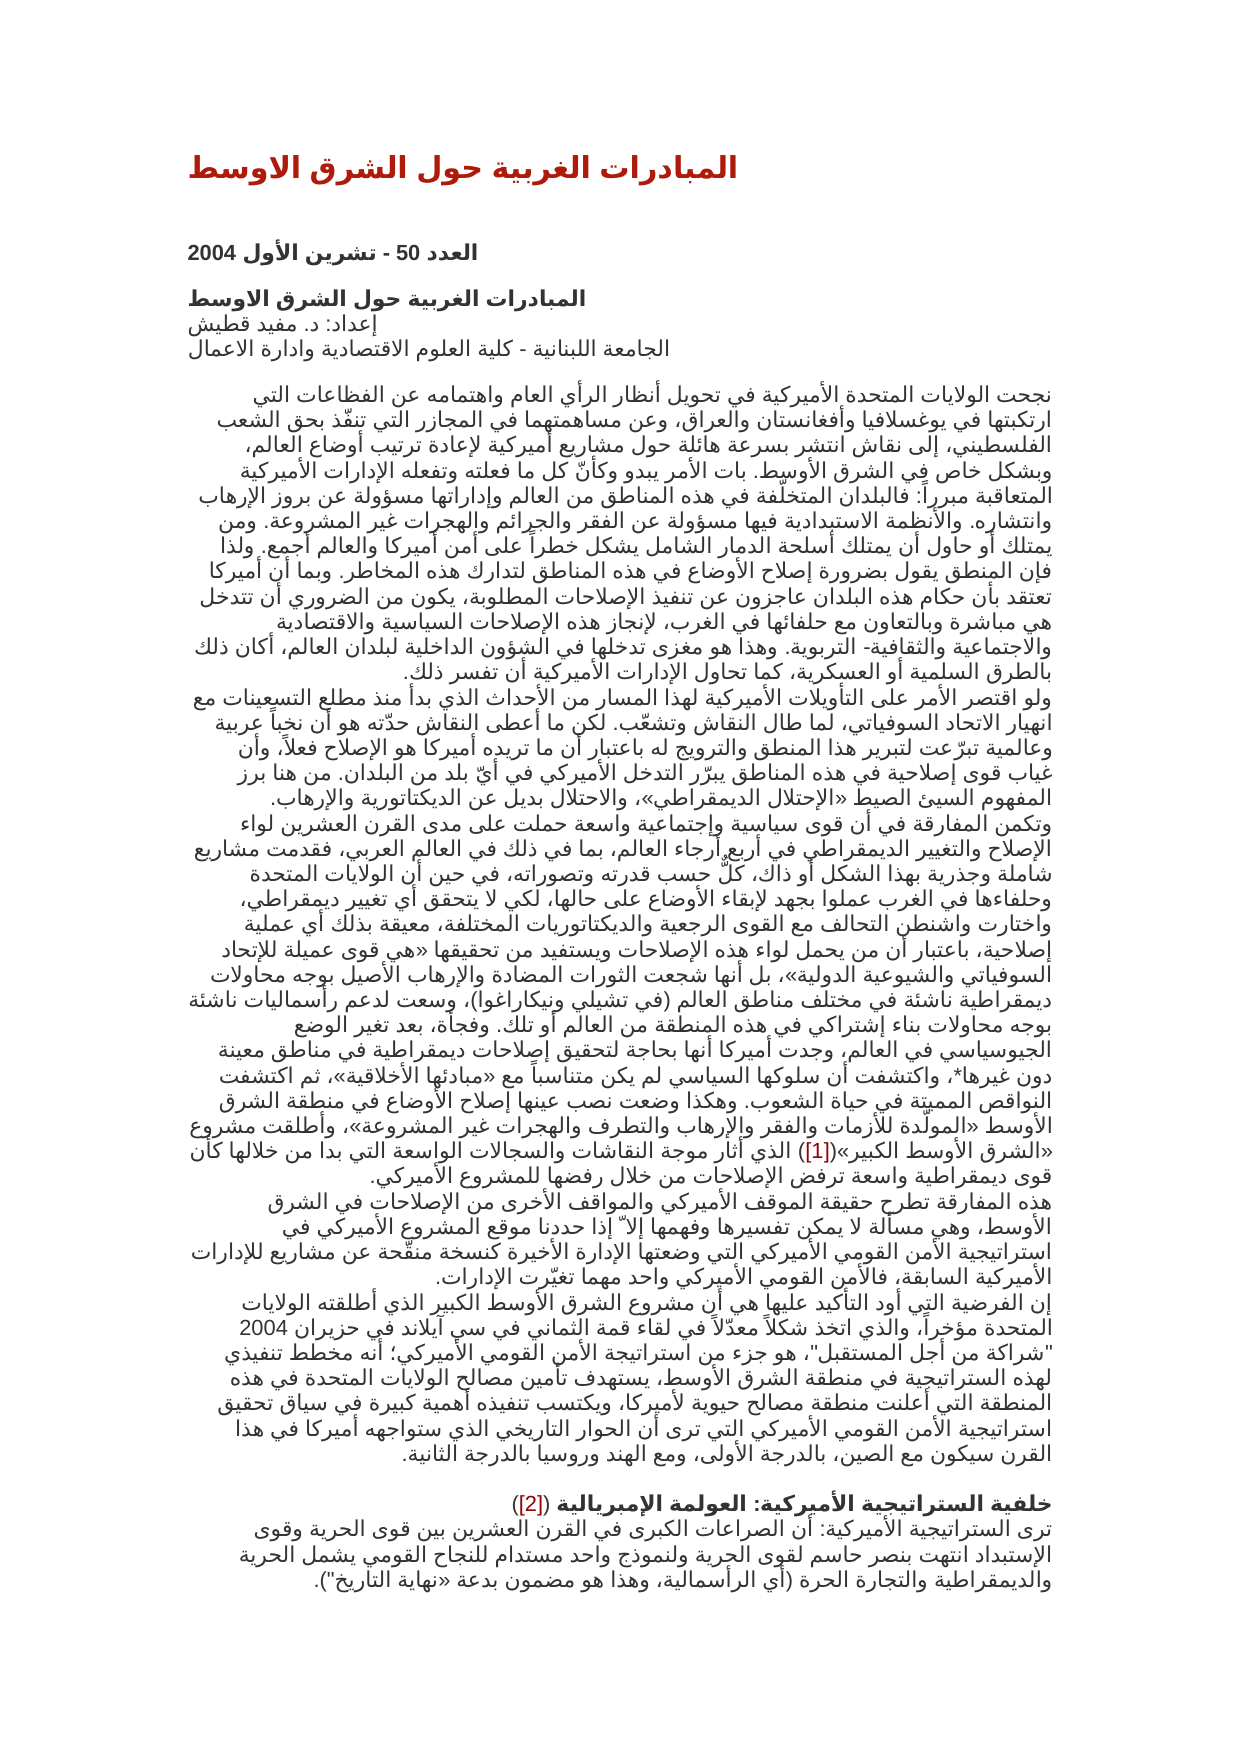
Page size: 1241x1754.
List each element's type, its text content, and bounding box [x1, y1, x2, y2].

text نجحت الولايات المتحدة الأميركية في تحويل أنظار الرأي العام واهتمامه عن الفظاعات التي ارتكبتها في يوغسلافيا وأفغانستان والعراق، وعن مساهمتهما في المجازر التي تنفّذ بحق الشعب الفلسطيني، إلى نقاش انتشر بسرعة هائلة حول مشاريع أميركية لإعادة ترتيب أوضاع العالم، وبشكل خاص في الشرق الأوسط. بات الأمر يبدو وكأنّ كل ما فعلته وتفعله الإدارات الأميركية المتعاقبة مبرراً: فالبلدان المتخلّفة في هذه المناطق من العالم وإداراتها مسؤولة عن بروز الإرهاب وانتشاره. والأنظمة الاستبدادية فيها مسؤولة عن الفقر والجرائم والهجرات غير المشروعة. ومن يمتلك أو حاول أن يمتلك أسلحة الدمار الشامل يشكل خطراً على أمن أميركا والعالم أجمع. ولذا فإن المنطق يقول بضرورة إصلاح الأوضاع في هذه المناطق لتدارك هذه المخاطر. وبما أن أميركا تعتقد بأن حكام هذه البلدان عاجزون عن تنفيذ الإصلاحات المطلوبة، يكون من الضروري أن تتدخل هي مباشرة وبالتعاون مع حلفائها في الغرب، لإنجاز هذه الإصلاحات السياسية والاقتصادية والاجتماعية والثقافية- التربوية. وهذا هو مغزى تدخلها في الشؤون الداخلية لبلدان العالم، أكان ذلك بالطرق السلمية أو العسكرية، كما تحاول الإدارات الأميركية أن تفسر ذلك. [187, 382, 1053, 684]
text هذه المفارقة تطرح حقيقة الموقف الأميركي والمواقف الأخرى من الإصلاحات في الشرق الأوسط، وهي مسألة لا يمكن تفسيرها وفهمها إلا ّ إذا حددنا موقع المشروع الأميركي في استراتيجية الأمن القومي الأميركي التي وضعتها الإدارة الأخيرة كنسخة منقّحة عن مشاريع للإدارات الأميركية السابقة، فالأمن القومي الأميركي واحد مهما تغيّرت الإدارات. [187, 1189, 1053, 1289]
text وتكمن المفارقة في أن قوى سياسية وإجتماعية واسعة حملت على مدى القرن العشرين لواء الإصلاح والتغيير الديمقراطي في أربع أرجاء العالم، بما في ذلك في العالم العربي، فقدمت مشاريع شاملة وجذرية بهذا الشكل أو ذاك، كلٌّ حسب قدرته وتصوراته، في حين أن الولايات المتحدة وحلفاءها في الغرب عملوا بجهد لإبقاء الأوضاع على حالها، لكي لا يتحقق أي تغيير ديمقراطي، واختارت واشنطن التحالف مع القوى الرجعية والديكتاتوريات المختلفة، معيقة بذلك أي عملية إصلاحية، باعتبار أن من يحمل لواء هذه الإصلاحات ويستفيد من تحقيقها «هي قوى عميلة للإتحاد السوفياتي والشيوعية الدولية»، بل أنها شجعت الثورات المضادة والإرهاب الأصيل بوجه محاولات ديمقراطية ناشئة في مختلف مناطق العالم (في تشيلي ونيكاراغوا)، وسعت لدعم رأسماليات ناشئة بوجه محاولات بناء إشتراكي في هذه المنطقة من العالم أو تلك. وفجأة، بعد تغير الوضع الجيوسياسي في العالم، وجدت أميركا أنها بحاجة لتحقيق إصلاحات ديمقراطية في مناطق معينة دون غيرها*، واكتشفت أن سلوكها السياسي لم يكن متناسباً مع «مبادئها الأخلاقية»، ثم اكتشفت النواقص المميتة في حياة الشعوب. وهكذا وضعت نصب عينها إصلاح الأوضاع في منطقة الشرق الأوسط «المولّدة للأزمات والفقر والإرهاب والتطرف والهجرات غير المشروعة»، وأطلقت مشروع «الشرق الأوسط الكبير»([1]) الذي أثار موجة النقاشات والسجالات الواسعة التي بدا من خلالها كأن قوى ديمقراطية واسعة ترفض الإصلاحات من خلال رفضها للمشروع الأميركي. [187, 811, 1053, 1189]
text إن الفرضية التي أود التأكيد عليها هي أن مشروع الشرق الأوسط الكبير الذي أطلقته الولايات المتحدة مؤخراً، والذي اتخذ شكلاً معدّلاً في لقاء قمة الثماني في سي آيلاند في حزيران 2004 "شراكة من أجل المستقبل"، هو جزء من استراتيجة الأمن القومي الأميركي؛ أنه مخطط تنفيذي لهذه الستراتيجية في منطقة الشرق الأوسط، يستهدف تأمين مصالح الولايات المتحدة في هذه المنطقة التي أعلنت منطقة مصالح حيوية لأميركا، ويكتسب تنفيذه أهمية كبيرة في سياق تحقيق استراتيجية الأمن القومي الأميركي التي ترى أن الحوار التاريخي الذي ستواجهه أميركا في هذا القرن سيكون مع الصين، بالدرجة الأولى، ومع الهند وروسيا بالدرجة الثانية. [187, 1289, 1053, 1466]
text العدد 50 - تشرين الأول 2004 [187, 239, 1053, 265]
text خلفية الستراتيجية الأميركية: العولمة الإمبريالية ([2]) [187, 1491, 1053, 1516]
text ترى الستراتيجية الأميركية: أن الصراعات الكبرى في القرن العشرين بين قوى الحرية وقوى الإستبداد انتهت بنصر حاسم لقوى الحرية ولنموذج واحد مستدام للنجاح القومي يشمل الحرية والديمقراطية والتجارة الحرة (أي الرأسمالية، وهذا هو مضمون بدعة «نهاية التاريخ"). [187, 1516, 1053, 1592]
text المبادرات الغربية حول الشرق الاوسط إعداد: د. مفيد قطيش الجامعة اللبنانية - كلية العلوم الاقتصادية وادارة الاعمال [187, 286, 1053, 361]
text المبادرات الغربية حول الشرق الاوسط [187, 150, 1053, 185]
text ولو اقتصر الأمر على التأويلات الأميركية لهذا المسار من الأحداث الذي بدأ منذ مطلع التسعينات مع انهيار الاتحاد السوفياتي، لما طال النقاش وتشعّب. لكن ما أعطى النقاش حدّته هو أن نخباً عربية وعالمية تبرّعت لتبرير هذا المنطق والترويج له باعتبار أن ما تريده أميركا هو الإصلاح فعلاً، وأن غياب قوى إصلاحية في هذه المناطق يبرّر التدخل الأميركي في أيّ بلد من البلدان. من هنا برز المفهوم السيئ الصيط «الإحتلال الديمقراطي»، والاحتلال بديل عن الديكتاتورية والإرهاب. [187, 684, 1053, 811]
